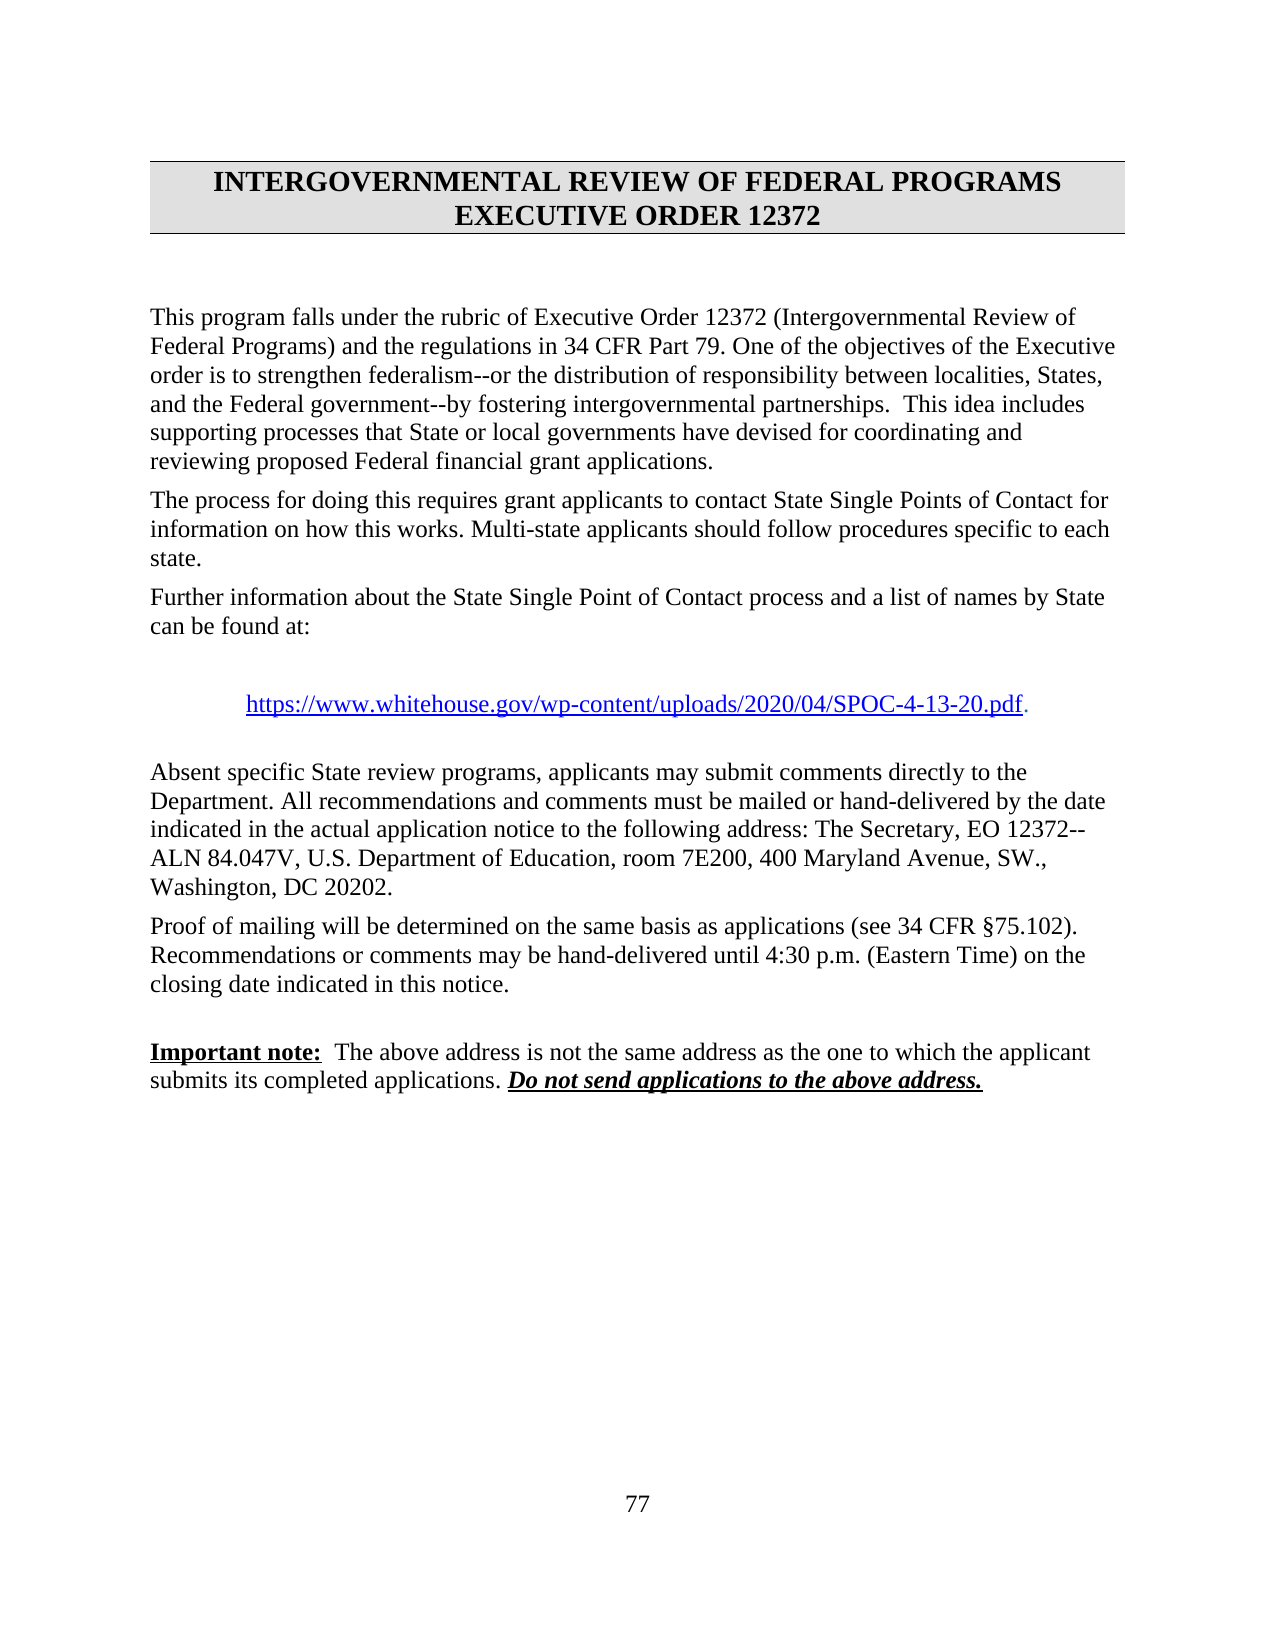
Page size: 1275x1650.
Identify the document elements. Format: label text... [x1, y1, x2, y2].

text Proof of mailing will be determined on the same basis as applications (see 34 CFR §75.102). Recommendations or comments may be hand-delivered until 4:30 p.m. (Eastern Time) on the closing date indicated in this notice. [150, 911, 1125, 997]
text Important note: The above address is not the same address as the one to which the applicant submits its completed applications. Do not send applications to the above address. [150, 1037, 1125, 1094]
text The process for doing this requires grant applicants to contact State Single Points of Contact for information on how this works. Multi-state applicants should follow procedures specific to each state. [150, 485, 1125, 572]
text Absent specific State review programs, applicants may submit comments directly to the Department. All recommendations and comments must be mailed or hand-delivered by the date indicated in the actual application notice to the following address: The Secretary, EO 12372--ALN 84.047V, U.S. Department of Education, room 7E200, 400 Maryland Avenue, SW., Washington, DC 20202. [150, 757, 1125, 901]
text Further information about the State Single Point of Contact process and a list of names by State can be found at: [150, 582, 1125, 639]
text https://www.whitehouse.gov/wp-content/uploads/2020/04/SPOC-4-13-20.pdf. [150, 689, 1125, 718]
subtitle INTERGOVERNMENTAL REVIEW OF FEDERAL PROGRAMS EXECUTIVE ORDER 12372 [150, 162, 1125, 233]
text This program falls under the rubric of Executive Order 12372 (Intergovernmental Review of Federal Programs) and the regulations in 34 CFR Part 79. One of the objectives of the Executive order is to strengthen federalism--or the distribution of responsibility between localities, States, and the Federal government--by fostering intergovernmental partnerships. This idea includes supporting processes that State or local governments have devised for coordinating and reviewing proposed Federal financial grant applications. [150, 302, 1125, 475]
